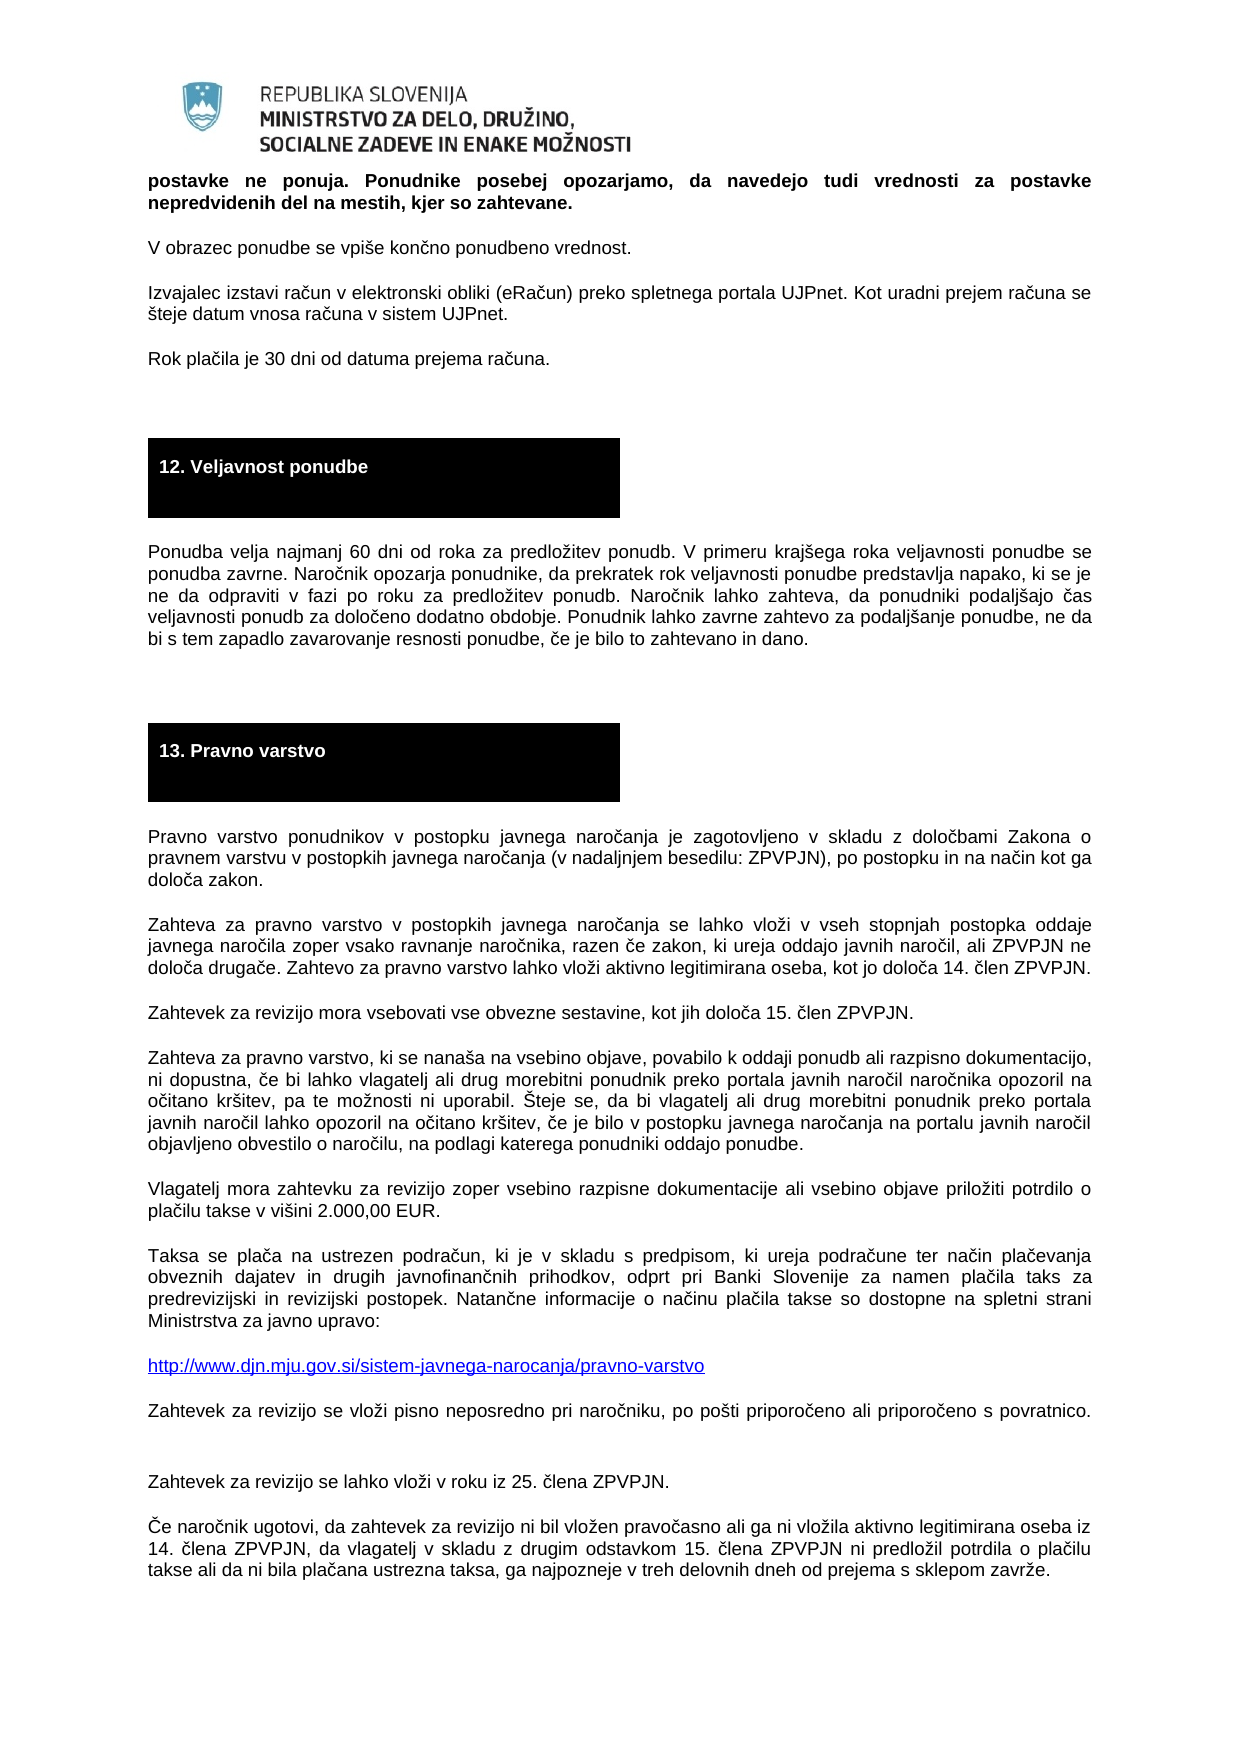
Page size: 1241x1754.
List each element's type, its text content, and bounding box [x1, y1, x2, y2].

text Vlagatelj mora zahtevku za revizijo zoper vsebino razpisne dokumentacije ali vsebino objave priložiti potrdilo o plačilu takse v višini 2.000,00 EUR. [148, 1178, 1092, 1221]
table_header 13. Pravno varstvo [148, 723, 620, 802]
text Rok plačila je 30 dni od datuma prejema računa. [148, 348, 1092, 370]
text Izvajalec izstavi račun v elektronski obliki (eRačun) preko spletnega portala UJPnet. Kot uradni prejem računa se šteje datum vnosa računa v sistem UJPnet. [148, 282, 1092, 325]
text Zahtevek za revizijo mora vsebovati vse obvezne sestavine, kot jih določa 15. člen ZPVPJN. [148, 1002, 1092, 1023]
text Zahteva za pravno varstvo v postopkih javnega naročanja se lahko vloži v vseh stopnjah postopka oddaje javnega naročila zoper vsako ravnanje naročnika, razen če zakon, ki ureja oddajo javnih naročil, ali ZPVPJN ne določa drugače. Zahtevo za pravno varstvo lahko vloži aktivno legitimirana oseba, kot jo določa 14. člen ZPVPJN. [148, 914, 1092, 978]
text Pravno varstvo ponudnikov v postopku javnega naročanja je zagotovljeno v skladu z določbami Zakona o pravnem varstvu v postopkih javnega naročanja (v nadaljnjem besedilu: ZPVPJN), po postopku in na način kot ga določa zakon. [148, 826, 1092, 890]
text Taksa se plača na ustrezen podračun, ki je v skladu s predpisom, ki ureja podračune ter način plačevanja obveznih dajatev in drugih javnofinančnih prihodkov, odprt pri Banki Slovenije za namen plačila taks za predrevizijski in revizijski postopek. Natančne informacije o načinu plačila takse so dostopne na spletni strani Ministrstva za javno upravo: [148, 1245, 1092, 1331]
text http://www.djn.mju.gov.si/sistem-javnega-narocanja/pravno-varstvo [148, 1354, 1092, 1376]
picture [147, 59, 631, 170]
text Ponudba velja najmanj 60 dni od roka za predložitev ponudb. V primeru krajšega roka veljavnosti ponudbe se ponudba zavrne. Naročnik opozarja ponudnike, da prekratek rok veljavnosti ponudbe predstavlja napako, ki se je ne da odpraviti v fazi po roku za predložitev ponudb. Naročnik lahko zahteva, da ponudniki podaljšajo čas veljavnosti ponudb za določeno dodatno obdobje. Ponudnik lahko zavrne zahtevo za podaljšanje ponudbe, ne da bi s tem zapadlo zavarovanje resnosti ponudbe, če je bilo to zahtevano in dano. [148, 541, 1092, 649]
text V obrazec ponudbe se vpiše končno ponudbeno vrednost. [148, 237, 1092, 258]
text Zahtevek za revizijo se vloži pisno neposredno pri naročniku, po pošti priporočeno ali priporočeno s povratnico. [148, 1399, 1092, 1447]
text Če naročnik ugotovi, da zahtevek za revizijo ni bil vložen pravočasno ali ga ni vložila aktivno legitimirana oseba iz 14. člena ZPVPJN, da vlagatelj v skladu z drugim odstavkom 15. člena ZPVPJN ni predložil potrdila o plačilu takse ali da ni bila plačana ustrezna taksa, ga najpozneje v treh delovnih dneh od prejema s sklepom zavrže. [148, 1516, 1092, 1580]
text Zahtevek za revizijo se lahko vloži v roku iz 25. člena ZPVPJN. [148, 1471, 1092, 1492]
table_header 12. Veljavnost ponudbe [148, 438, 620, 518]
text Zahteva za pravno varstvo, ki se nanaša na vsebino objave, povabilo k oddaji ponudb ali razpisno dokumentacijo, ni dopustna, če bi lahko vlagatelj ali drug morebitni ponudnik preko portala javnih naročil naročnika opozoril na očitano kršitev, pa te možnosti ni uporabil. Šteje se, da bi vlagatelj ali drug morebitni ponudnik preko portala javnih naročil lahko opozoril na očitano kršitev, če je bilo v postopku javnega naročanja na portalu javnih naročil objavljeno obvestilo o naročilu, na podlagi katerega ponudniki oddajo ponudbe. [148, 1047, 1092, 1155]
